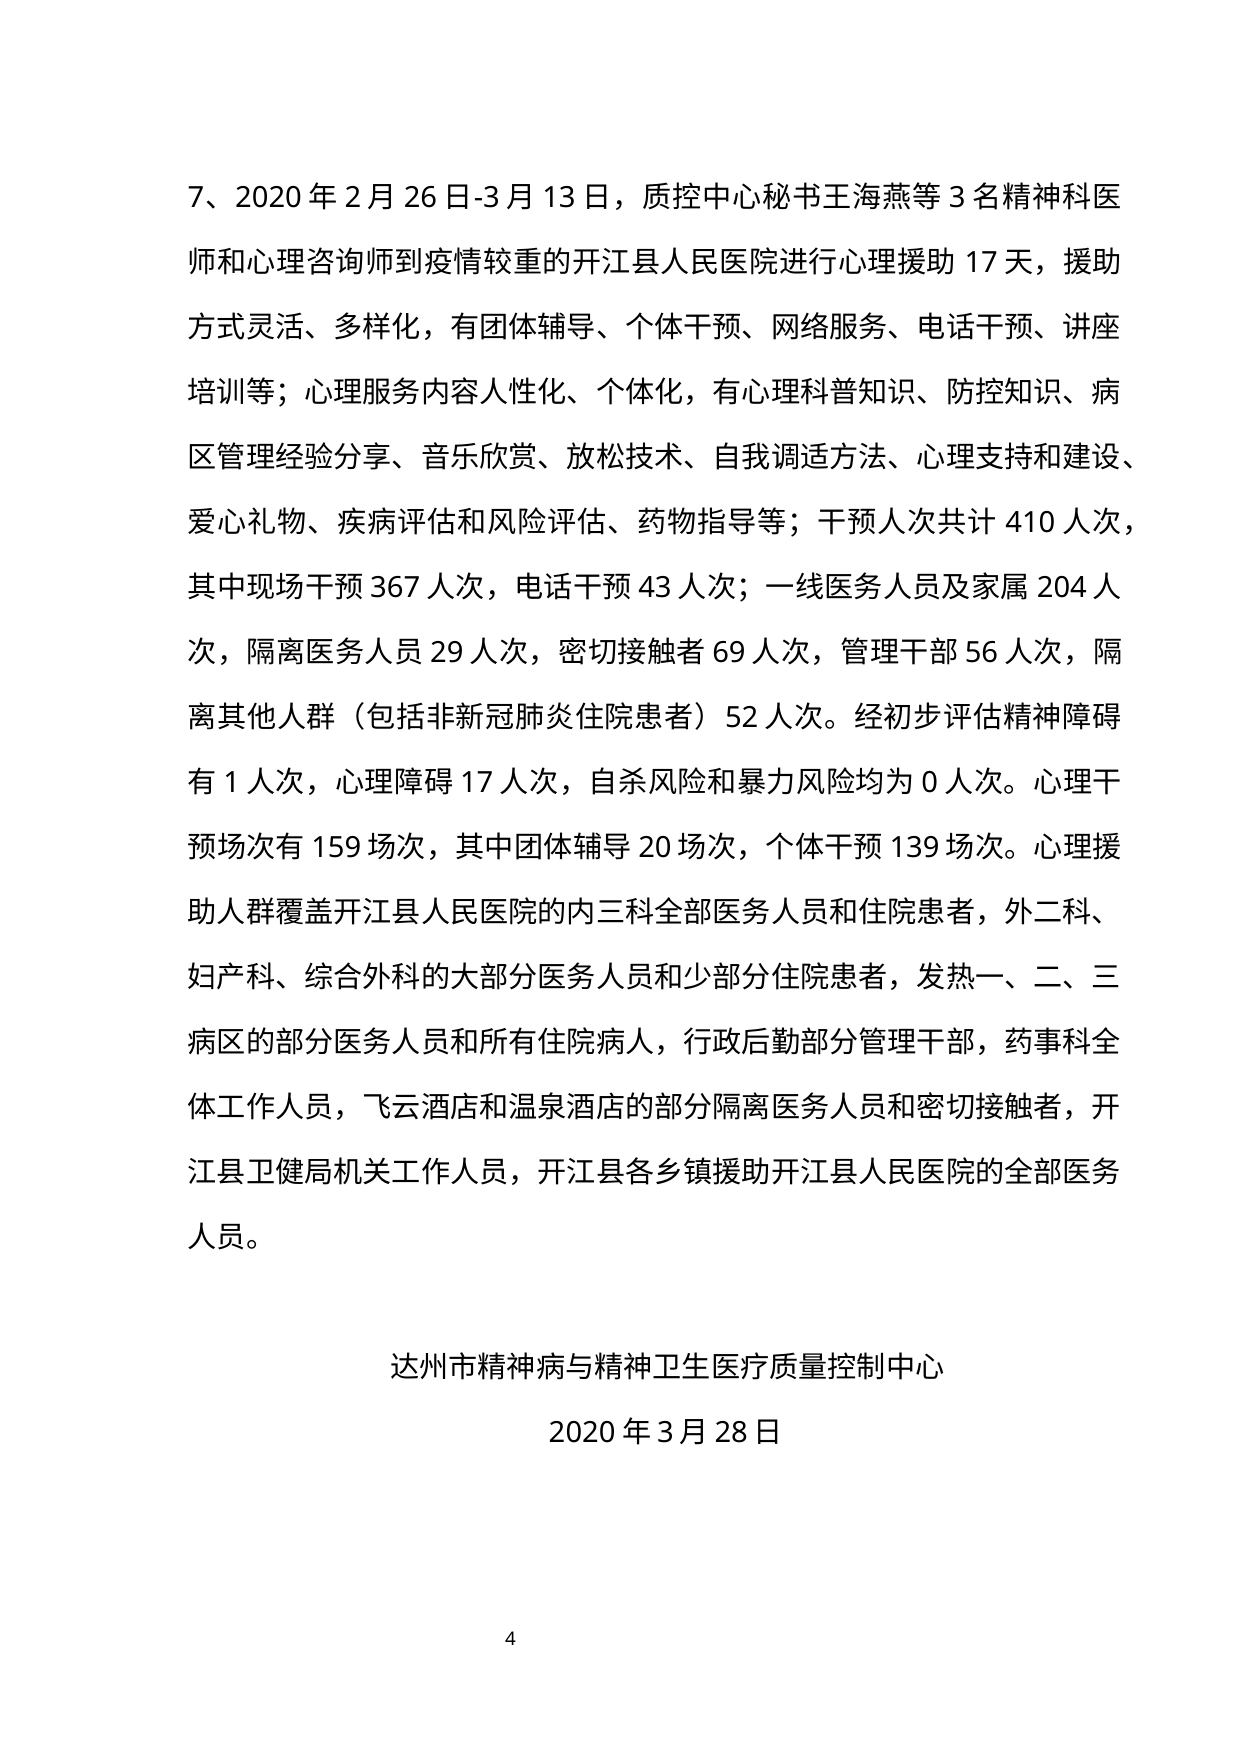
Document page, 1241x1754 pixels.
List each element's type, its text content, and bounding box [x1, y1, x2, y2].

text 7、2020年2月26日-3月13日，质控中心秘书王海燕等3名精神科医师和心理咨询师到疫情较重的开江县人民医院进行心理援助17天，援助方式灵活、多样化，有团体辅导、个体干预、网络服务、电话干预、讲座培训等；心理服务内容人性化、个体化，有心理科普知识、防控知识、病区管理经验分享、音乐欣赏、放松技术、自我调适方法、心理支持和建设、爱心礼物、疾病评估和风险评估、药物指导等；干预人次共计410人次，其中现场干预367人次，电话干预43人次；一线医务人员及家属204人次，隔离医务人员29人次，密切接触者69人次，管理干部56人次，隔离其他人群（包括非新冠肺炎住院患者）52人次。经初步评估精神障碍有1人次，心理障碍17人次，自杀风险和暴力风险均为0人次。心理干预场次有159场次，其中团体辅导20场次，个体干预139场次。心理援助人群覆盖开江县人民医院的内三科全部医务人员和住院患者，外二科、妇产科、综合外科的大部分医务人员和少部分住院患者，发热一、二、三病区的部分医务人员和所有住院病人，行政后勤部分管理干部，药事科全体工作人员，飞云酒店和温泉酒店的部分隔离医务人员和密切接触者，开江县卫健局机关工作人员，开江县各乡镇援助开江县人民医院的全部医务人员。 [187, 162, 1122, 1267]
text 2020年3月28日 [187, 1397, 1122, 1462]
text 达州市精神病与精神卫生医疗质量控制中心 [187, 1332, 1122, 1397]
